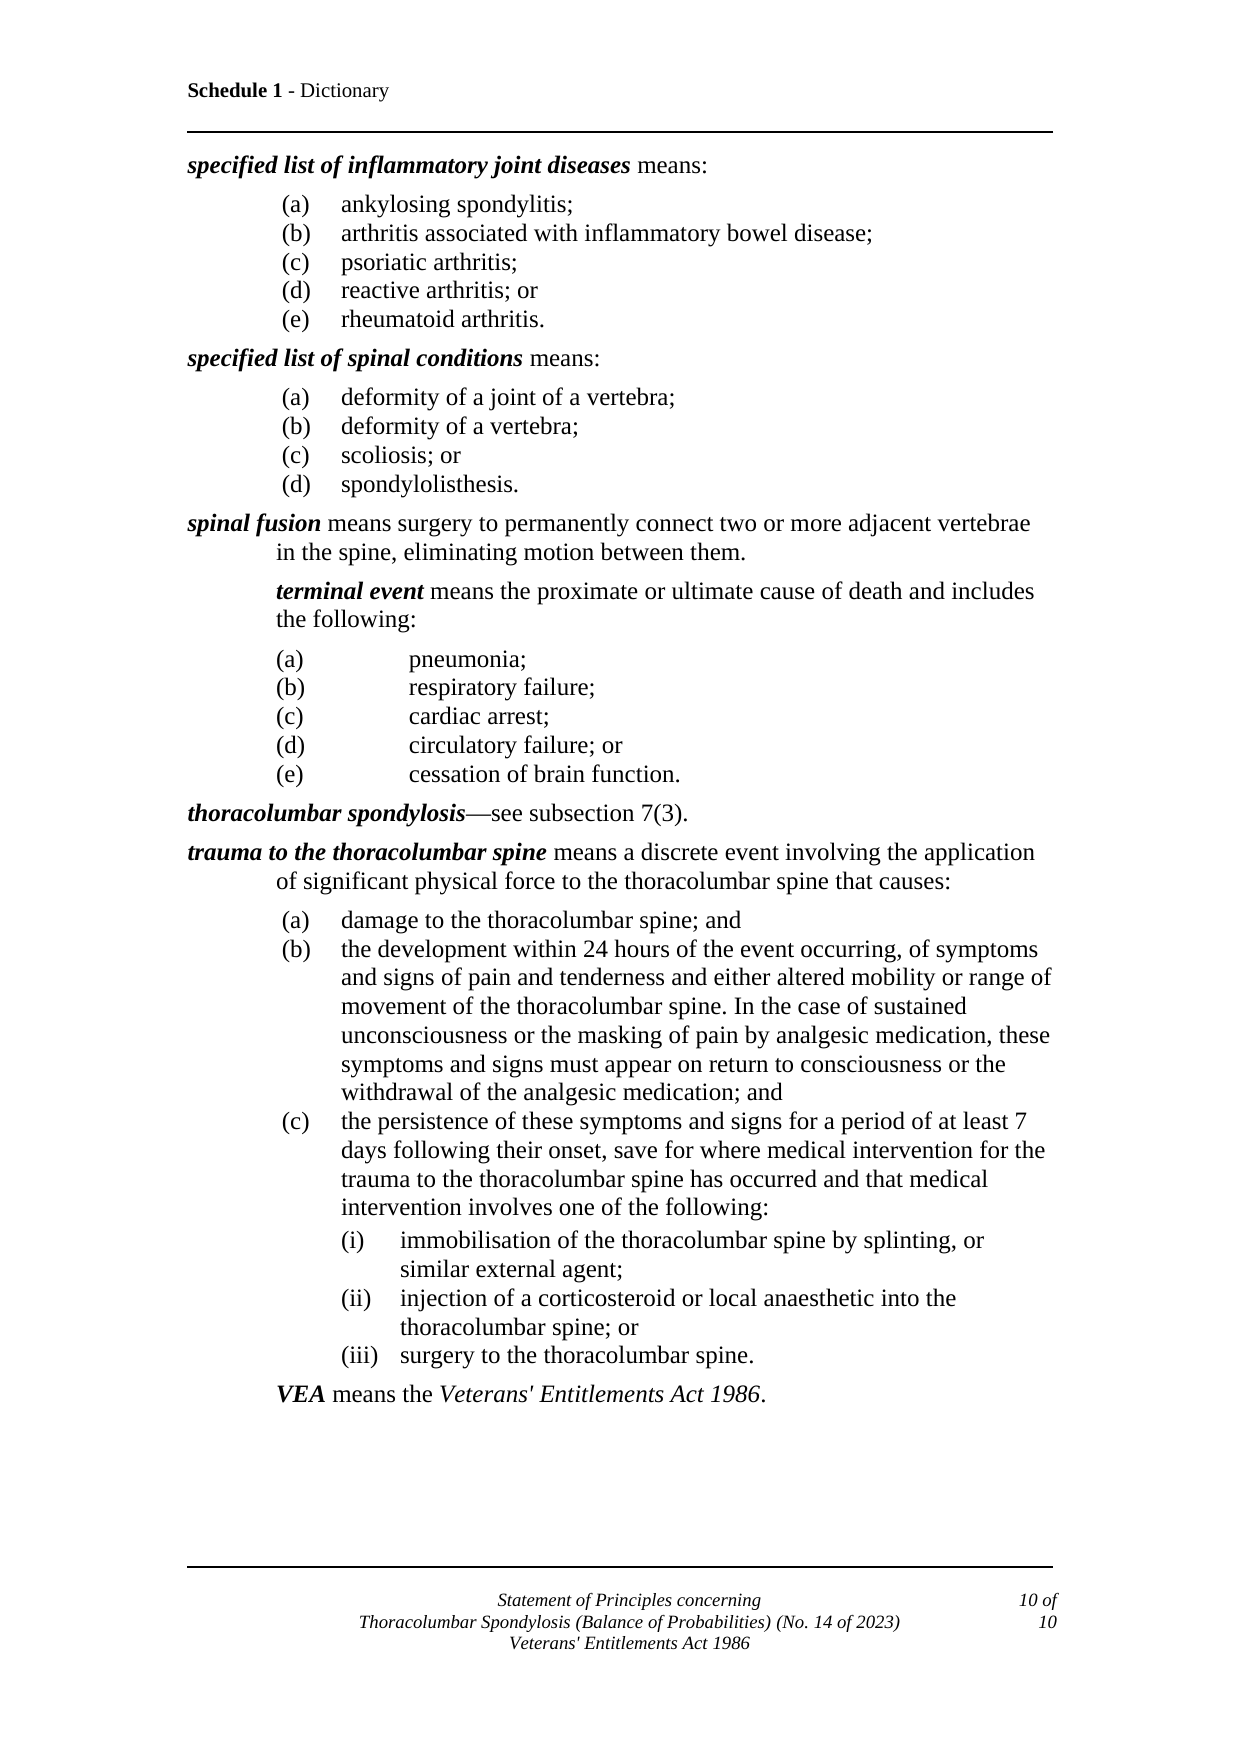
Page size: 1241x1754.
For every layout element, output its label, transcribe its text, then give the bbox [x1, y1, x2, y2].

text VEA means the Veterans' Entitlements Act 1986. [187, 1379, 1053, 1408]
text scoliosis; or [282, 440, 1053, 469]
text deformity of a joint of a vertebra; [282, 382, 1053, 411]
text rheumatoid arthritis. [282, 304, 1053, 333]
text specified list of inflammatory joint diseases means: [181, 150, 1053, 179]
text arthritis associated with inflammatory bowel disease; [282, 218, 1053, 247]
text cardiac arrest; [276, 701, 1053, 730]
text ankylosing spondylitis; [282, 189, 1053, 218]
text specified list of spinal conditions means: [181, 343, 1053, 372]
text deformity of a vertebra; [282, 411, 1053, 440]
text the persistence of these symptoms and signs for a period of at least 7 days following their onset, save for where medical intervention for the trauma to the thoracolumbar spine has occurred and that medical intervention involves one of the following: [282, 1106, 1053, 1221]
text pneumonia; [276, 644, 1053, 672]
text reactive arthritis; or [282, 275, 1053, 304]
text cessation of brain function. [276, 759, 1053, 787]
text terminal event means the proximate or ultimate cause of death and includes the following: [187, 576, 1053, 633]
text psoriatic arthritis; [282, 247, 1053, 275]
text the development within 24 hours of the event occurring, of symptoms and signs of pain and tenderness and either altered mobility or range of movement of the thoracolumbar spine. In the case of sustained unconsciousness or the masking of pain by analgesic medication, these symptoms and signs must appear on return to consciousness or the withdrawal of the analgesic medication; and [282, 934, 1053, 1106]
text circulatory failure; or [276, 730, 1053, 759]
text spondylolisthesis. [282, 469, 1053, 497]
text immobilisation of the thoracolumbar spine by splinting, or similar external agent; [341, 1225, 1053, 1283]
text surgery to the thoracolumbar spine. [341, 1340, 1053, 1369]
text trauma to the thoracolumbar spine means a discrete event involving the application of significant physical force to the thoracolumbar spine that causes: [181, 837, 1053, 894]
text respiratory failure; [276, 672, 1053, 701]
text injection of a corticosteroid or local anaesthetic into the thoracolumbar spine; or [341, 1283, 1053, 1340]
text thoracolumbar spondylosis—see subsection 7(3). [181, 798, 1053, 827]
text damage to the thoracolumbar spine; and [282, 905, 1053, 934]
text spinal fusion means surgery to permanently connect two or more adjacent vertebrae in the spine, eliminating motion between them. [181, 508, 1053, 565]
